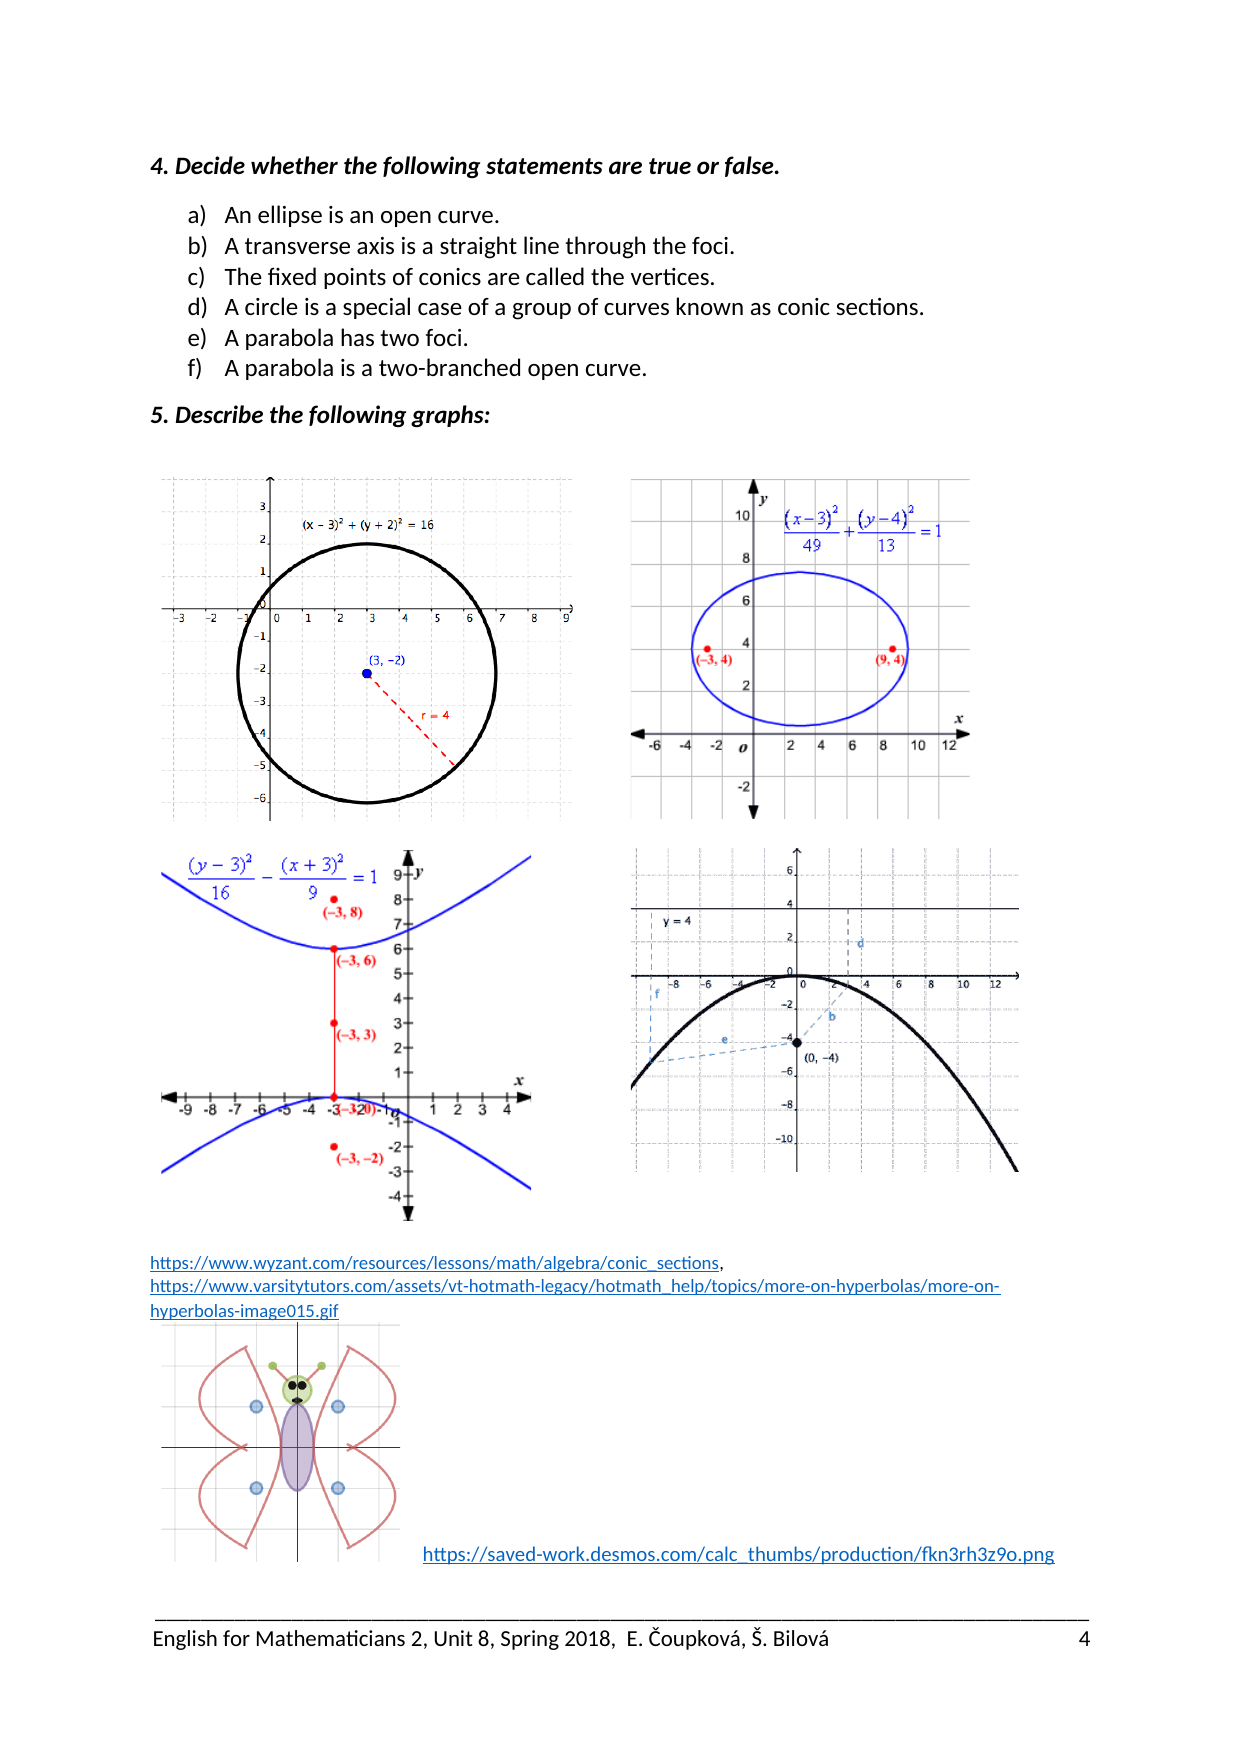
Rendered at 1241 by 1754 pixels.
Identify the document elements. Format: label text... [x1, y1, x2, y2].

picture [630, 848, 1019, 1172]
list A transverse axis is a straight line through the foci. [187, 230, 1090, 261]
table_header [150, 449, 619, 820]
list An ellipse is an open curve. [187, 199, 1090, 230]
table_header [150, 1323, 411, 1567]
list A circle is a special case of a group of curves known as conic sections. [187, 291, 1090, 322]
text https://www.varsitytutors.com/assets/vt-hotmath-legacy/hotmath_help/topics/more-on-hyperbolas/more-on-hyperbolas-image015.gif [150, 1274, 1090, 1322]
picture [161, 1322, 400, 1562]
text https://www.wyzant.com/resources/lessons/math/algebra/conic_sections, [150, 1251, 1090, 1274]
table_cell [150, 820, 619, 1251]
text 4. Decide whether the following statements are true or false. [150, 150, 1090, 181]
picture [161, 850, 532, 1221]
list The fixed points of conics are called the vertices. [187, 261, 1090, 291]
text 5. Describe the following graphs: [150, 399, 1090, 430]
picture [630, 479, 970, 819]
picture [161, 477, 573, 821]
list A parabola is a two-branched open curve. [187, 352, 1090, 383]
table_header [620, 449, 1089, 820]
table_header https://saved-work.desmos.com/calc_thumbs/production/fkn3rh3z9o.png [411, 1323, 1090, 1567]
table_cell [620, 820, 1089, 1251]
list A parabola has two foci. [187, 322, 1090, 352]
